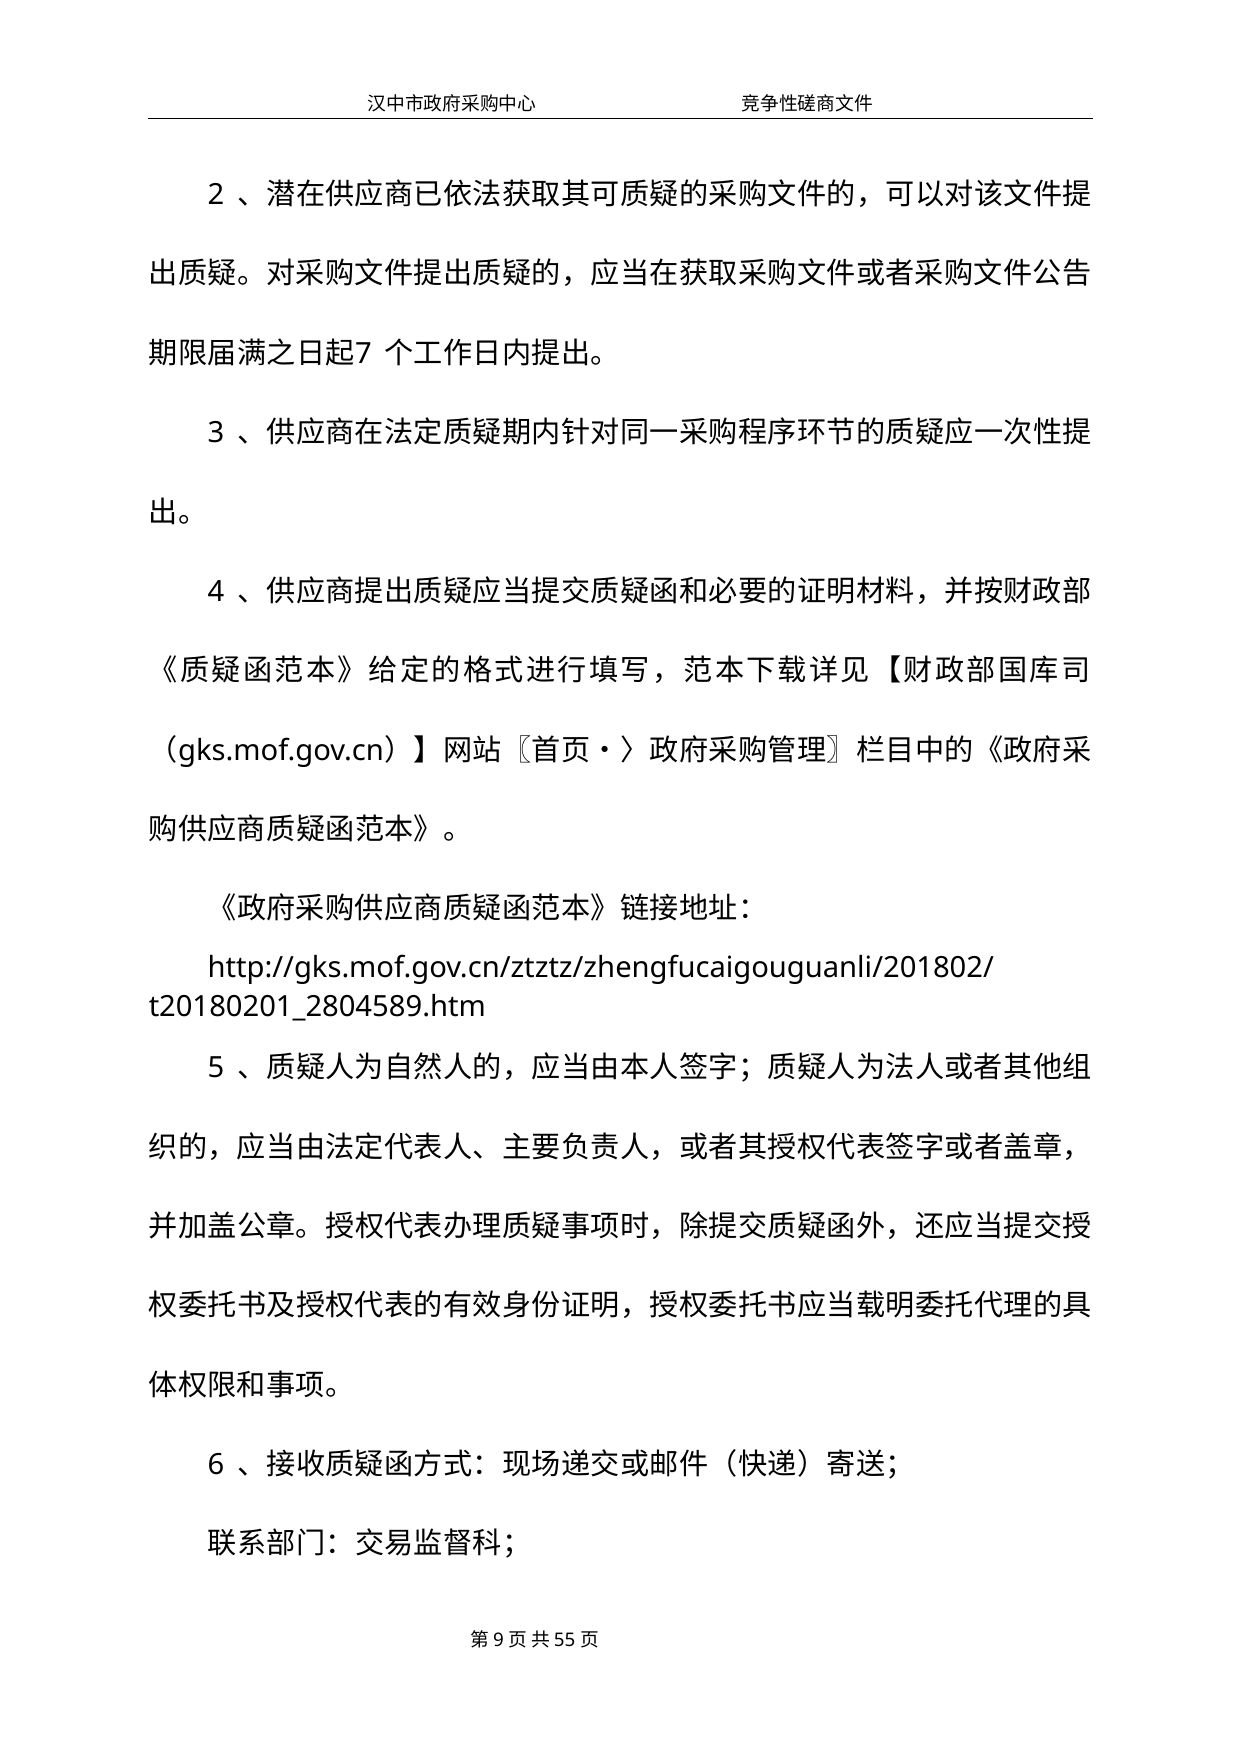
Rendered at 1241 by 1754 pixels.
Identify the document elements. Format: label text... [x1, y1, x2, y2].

text 6、接收质疑函方式：现场递交或邮件（快递）寄送； [148, 1422, 1092, 1501]
text 5、质疑人为自然人的，应当由本人签字；质疑人为法人或者其他组织的，应当由法定代表人、主要负责人，或者其授权代表签字或者盖章，并加盖公章。授权代表办理质疑事项时，除提交质疑函外，还应当提交授权委托书及授权代表的有效身份证明，授权委托书应当载明委托代理的具体权限和事项。 [148, 1025, 1092, 1422]
text 2、潜在供应商已依法获取其可质疑的采购文件的，可以对该文件提出质疑。对采购文件提出质疑的，应当在获取采购文件或者采购文件公告期限届满之日起7个工作日内提出。 [148, 152, 1092, 390]
text 《政府采购供应商质疑函范本》链接地址： [148, 866, 1092, 946]
text 3、供应商在法定质疑期内针对同一采购程序环节的质疑应一次性提出。 [148, 390, 1092, 549]
text 联系部门：交易监督科； [148, 1501, 1092, 1581]
text 4、供应商提出质疑应当提交质疑函和必要的证明材料，并按财政部《质疑函范本》给定的格式进行填写，范本下载详见【财政部国库司（gks.mof.gov.cn）】网站〖首页•〉政府采购管理〗栏目中的《政府采购供应商质疑函范本》。 [148, 549, 1092, 866]
text http://gks.mof.gov.cn/ztztz/zhengfucaigouguanli/201802/t20180201_2804589.htm [148, 946, 1092, 1025]
